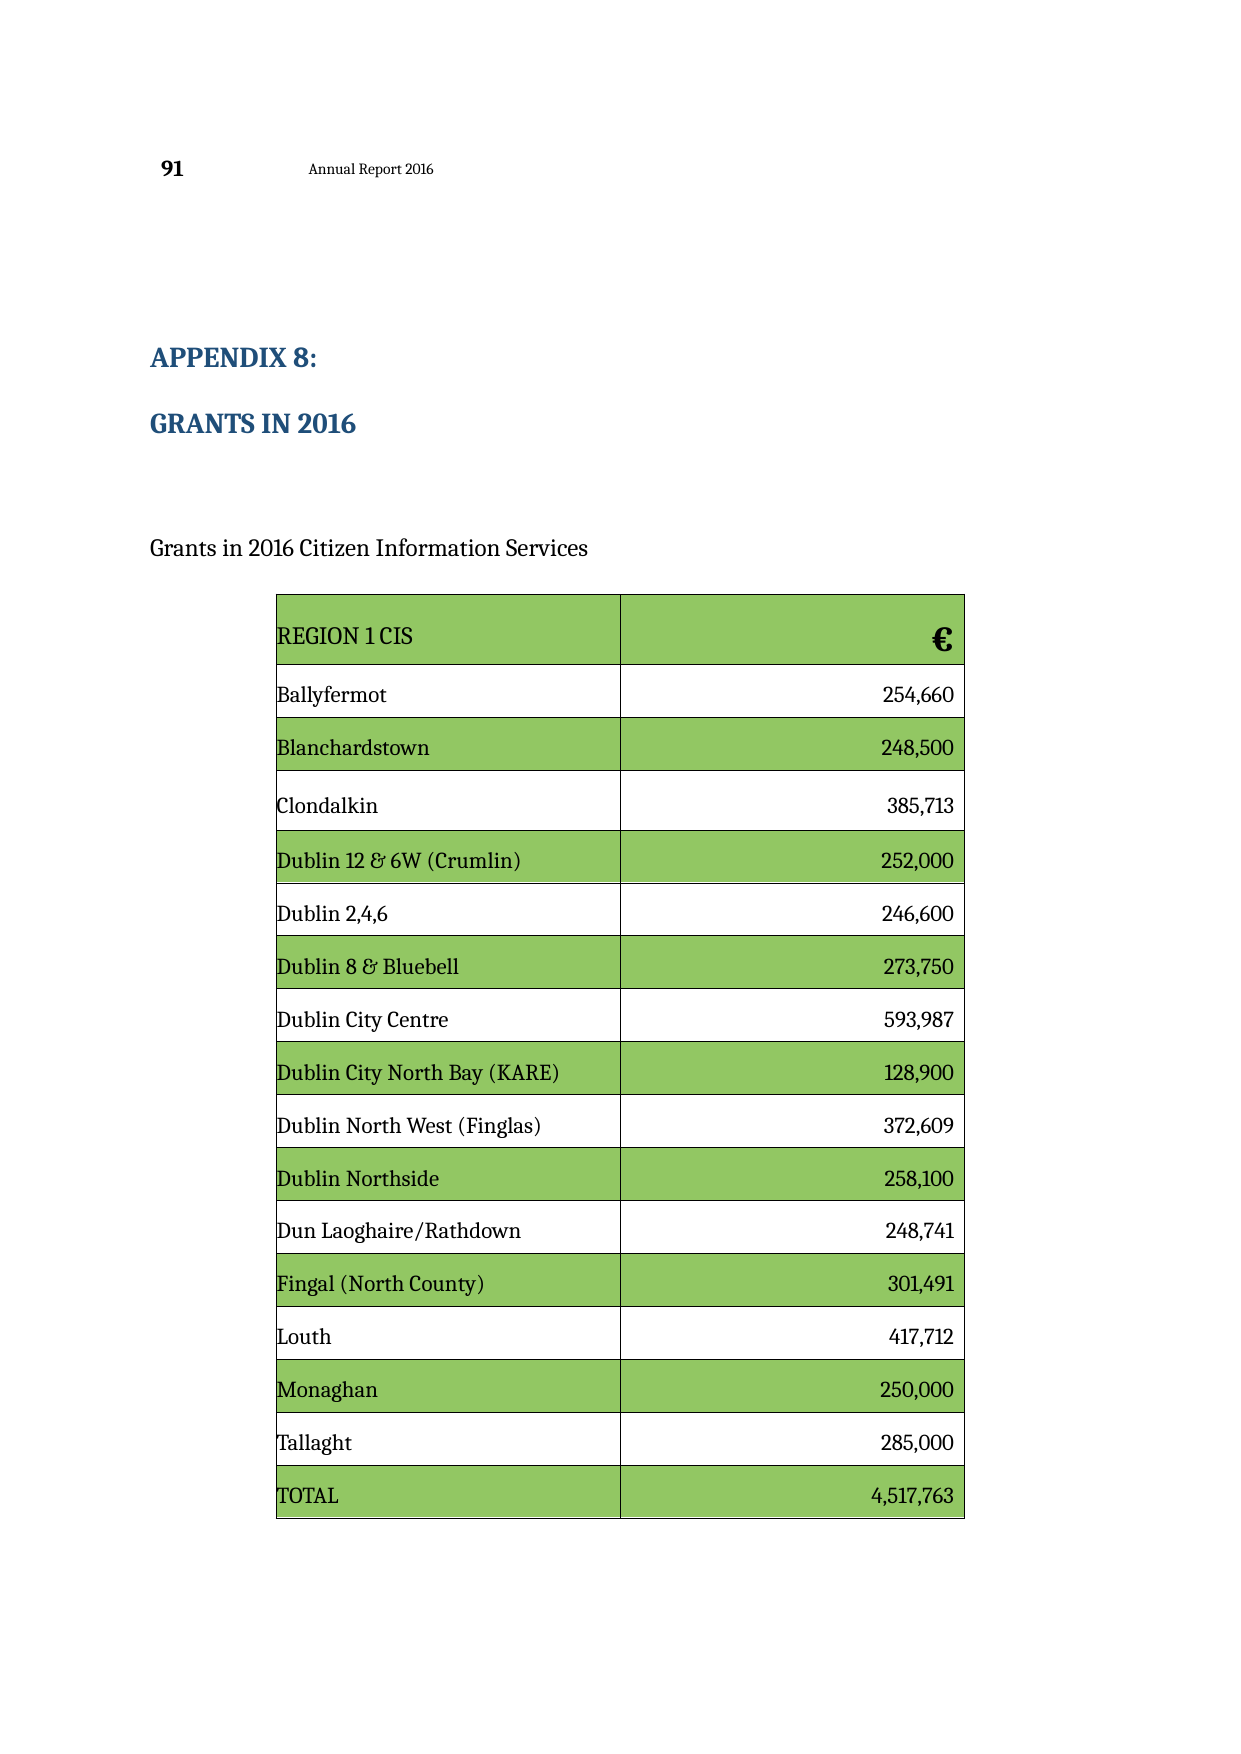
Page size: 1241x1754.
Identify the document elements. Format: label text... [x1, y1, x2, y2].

table_cell Dublin North West (Finglas) [277, 1095, 620, 1147]
table_cell 248,741 [621, 1201, 964, 1253]
table_cell 301,491 [621, 1254, 964, 1306]
table_cell 248,500 [621, 718, 964, 770]
table_cell Dublin 12 & 6W (Crumlin) [277, 831, 620, 882]
table_cell Dublin City Centre [277, 989, 620, 1041]
table_cell 128,900 [621, 1042, 964, 1094]
table_cell Clondalkin [277, 771, 620, 829]
table_cell Dublin Northside [277, 1148, 620, 1200]
table_cell 246,600 [621, 884, 964, 935]
table_header € [621, 595, 964, 664]
text Grants in 2016 Citizen Information Services [150, 534, 1080, 562]
table_cell 252,000 [621, 831, 964, 882]
table_cell 372,609 [621, 1095, 964, 1147]
table_header REGION 1 CIS [277, 595, 620, 664]
subtitle APPENDIX 8: GRANTS IN 2016 [150, 317, 1092, 440]
table_cell TOTAL [277, 1466, 620, 1517]
table_cell 385,713 [621, 771, 964, 829]
table_cell Dun Laoghaire/Rathdown [277, 1201, 620, 1253]
table_cell Louth [277, 1307, 620, 1359]
table_cell 254,660 [621, 665, 964, 717]
text 91 Annual Report 2016 [161, 156, 1092, 183]
table_cell Blanchardstown [277, 718, 620, 770]
table_cell Dublin 2,4,6 [277, 884, 620, 935]
table_cell 285,000 [621, 1413, 964, 1464]
table_cell Fingal (North County) [277, 1254, 620, 1306]
table_cell Ballyfermot [277, 665, 620, 717]
table_cell 4,517,763 [621, 1466, 964, 1517]
table_cell 417,712 [621, 1307, 964, 1359]
table_cell Monaghan [277, 1360, 620, 1412]
table_cell 258,100 [621, 1148, 964, 1200]
table_cell 593,987 [621, 989, 964, 1041]
table_cell Dublin City North Bay (KARE) [277, 1042, 620, 1094]
table_cell 250,000 [621, 1360, 964, 1412]
table_cell Tallaght [277, 1413, 620, 1464]
table_cell 273,750 [621, 936, 964, 988]
table_cell Dublin 8 & Bluebell [277, 936, 620, 988]
